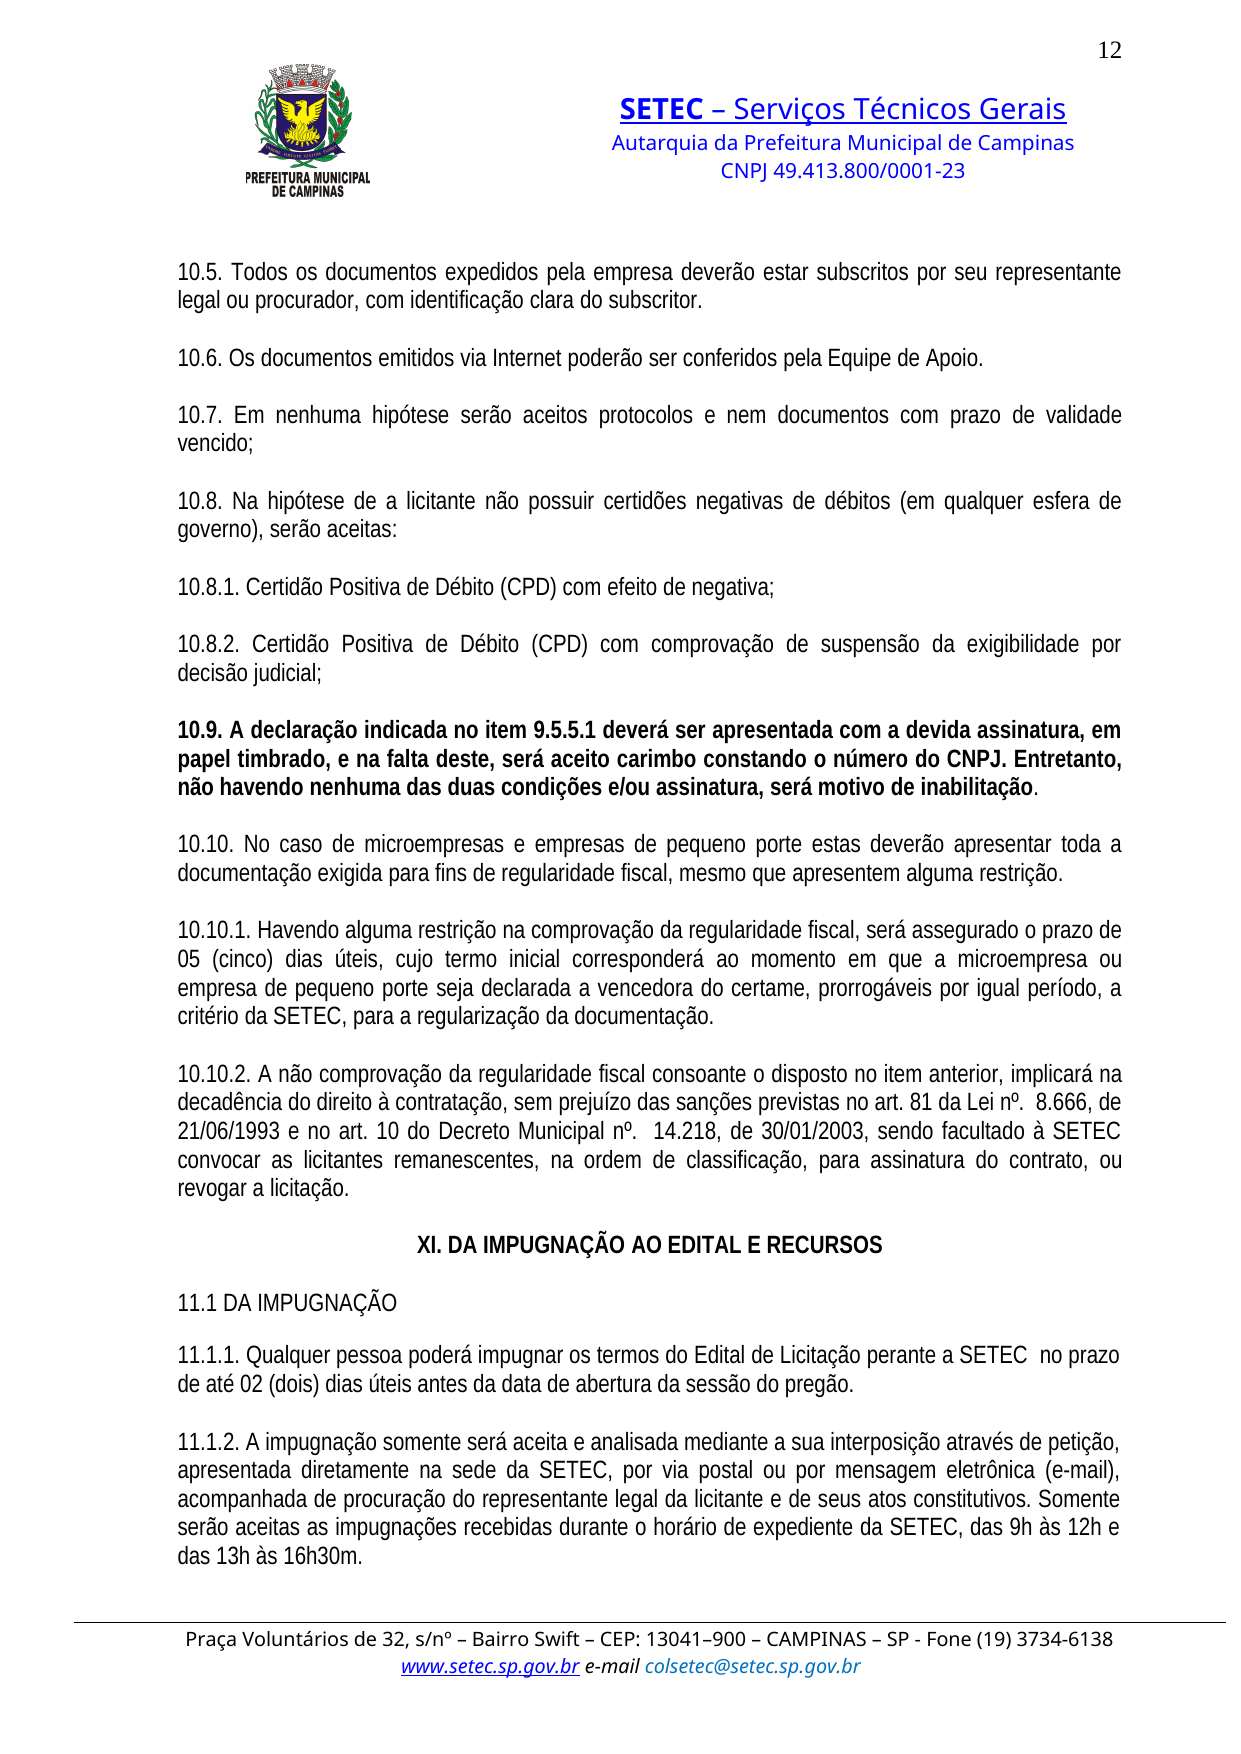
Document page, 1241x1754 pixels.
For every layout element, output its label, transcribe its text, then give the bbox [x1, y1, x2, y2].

text 10.9. A declaração indicada no item 9.5.5.1 deverá ser apresentada com a devida assinatura, em papel timbrado, e na falta deste, será aceito carimbo constando o número do CNPJ. Entretanto, não havendo nenhuma das duas condições e/ou assinatura, será motivo de inabilitação. [177, 715, 1122, 801]
text 10.5. Todos os documentos expedidos pela empresa deverão estar subscritos por seu representante legal ou procurador, com identificação clara do subscritor. [177, 257, 1122, 314]
text 10.8.2. Certidão Positiva de Débito (CPD) com comprovação de suspensão da exigibilidade por decisão judicial; [177, 629, 1122, 686]
picture [246, 64, 370, 197]
text 10.8. Na hipótese de a licitante não possuir certidões negativas de débitos (em qualquer esfera de governo), serão aceitas: [177, 486, 1122, 543]
text 10.10. No caso de microempresas e empresas de pequeno porte estas deverão apresentar toda a documentação exigida para fins de regularidade fiscal, mesmo que apresentem alguma restrição. [177, 829, 1122, 887]
text 11.1.1. Qualquer pessoa poderá impugnar os termos do Edital de Licitação perante a SETEC no prazo de até 02 (dois) dias úteis antes da data de abertura da sessão do pregão. [177, 1341, 1122, 1398]
text 10.7. Em nenhuma hipótese serão aceitos protocolos e nem documentos com prazo de validade vencido; [177, 400, 1122, 457]
text 10.10.2. A não comprovação da regularidade fiscal consoante o disposto no item anterior, implicará na decadência do direito à contratação, sem prejuízo das sanções previstas no art. 81 da Lei nº. 8.666, de 21/06/1993 e no art. 10 do Decreto Municipal nº. 14.218, de 30/01/2003, sendo facultado à SETEC convocar as licitantes remanescentes, na ordem de classificação, para assinatura do contrato, ou revogar a licitação. [177, 1059, 1122, 1202]
text 10.6. Os documentos emitidos via Internet poderão ser conferidos pela Equipe de Apoio. [177, 342, 1122, 371]
text XI. DA IMPUGNAÇÃO AO EDITAL E RECURSOS [177, 1231, 1122, 1259]
text 11.1.2. A impugnação somente será aceita e analisada mediante a sua interposição através de petição, apresentada diretamente na sede da SETEC, por via postal ou por mensagem eletrônica (e-mail), acompanhada de procuração do representante legal da licitante e de seus atos constitutivos. Somente serão aceitas as impugnações recebidas durante o horário de expediente da SETEC, das 9h às 12h e das 13h às 16h30m. [177, 1426, 1122, 1570]
text 11.1 DA IMPUGNAÇÃO [177, 1288, 1122, 1316]
text 10.10.1. Havendo alguma restrição na comprovação da regularidade fiscal, será assegurado o prazo de 05 (cinco) dias úteis, cujo termo inicial corresponderá ao momento em que a microempresa ou empresa de pequeno porte seja declarada a vencedora do certame, prorrogáveis por igual período, a critério da SETEC, para a regularização da documentação. [177, 915, 1122, 1030]
text 10.8.1. Certidão Positiva de Débito (CPD) com efeito de negativa; [177, 572, 1122, 600]
